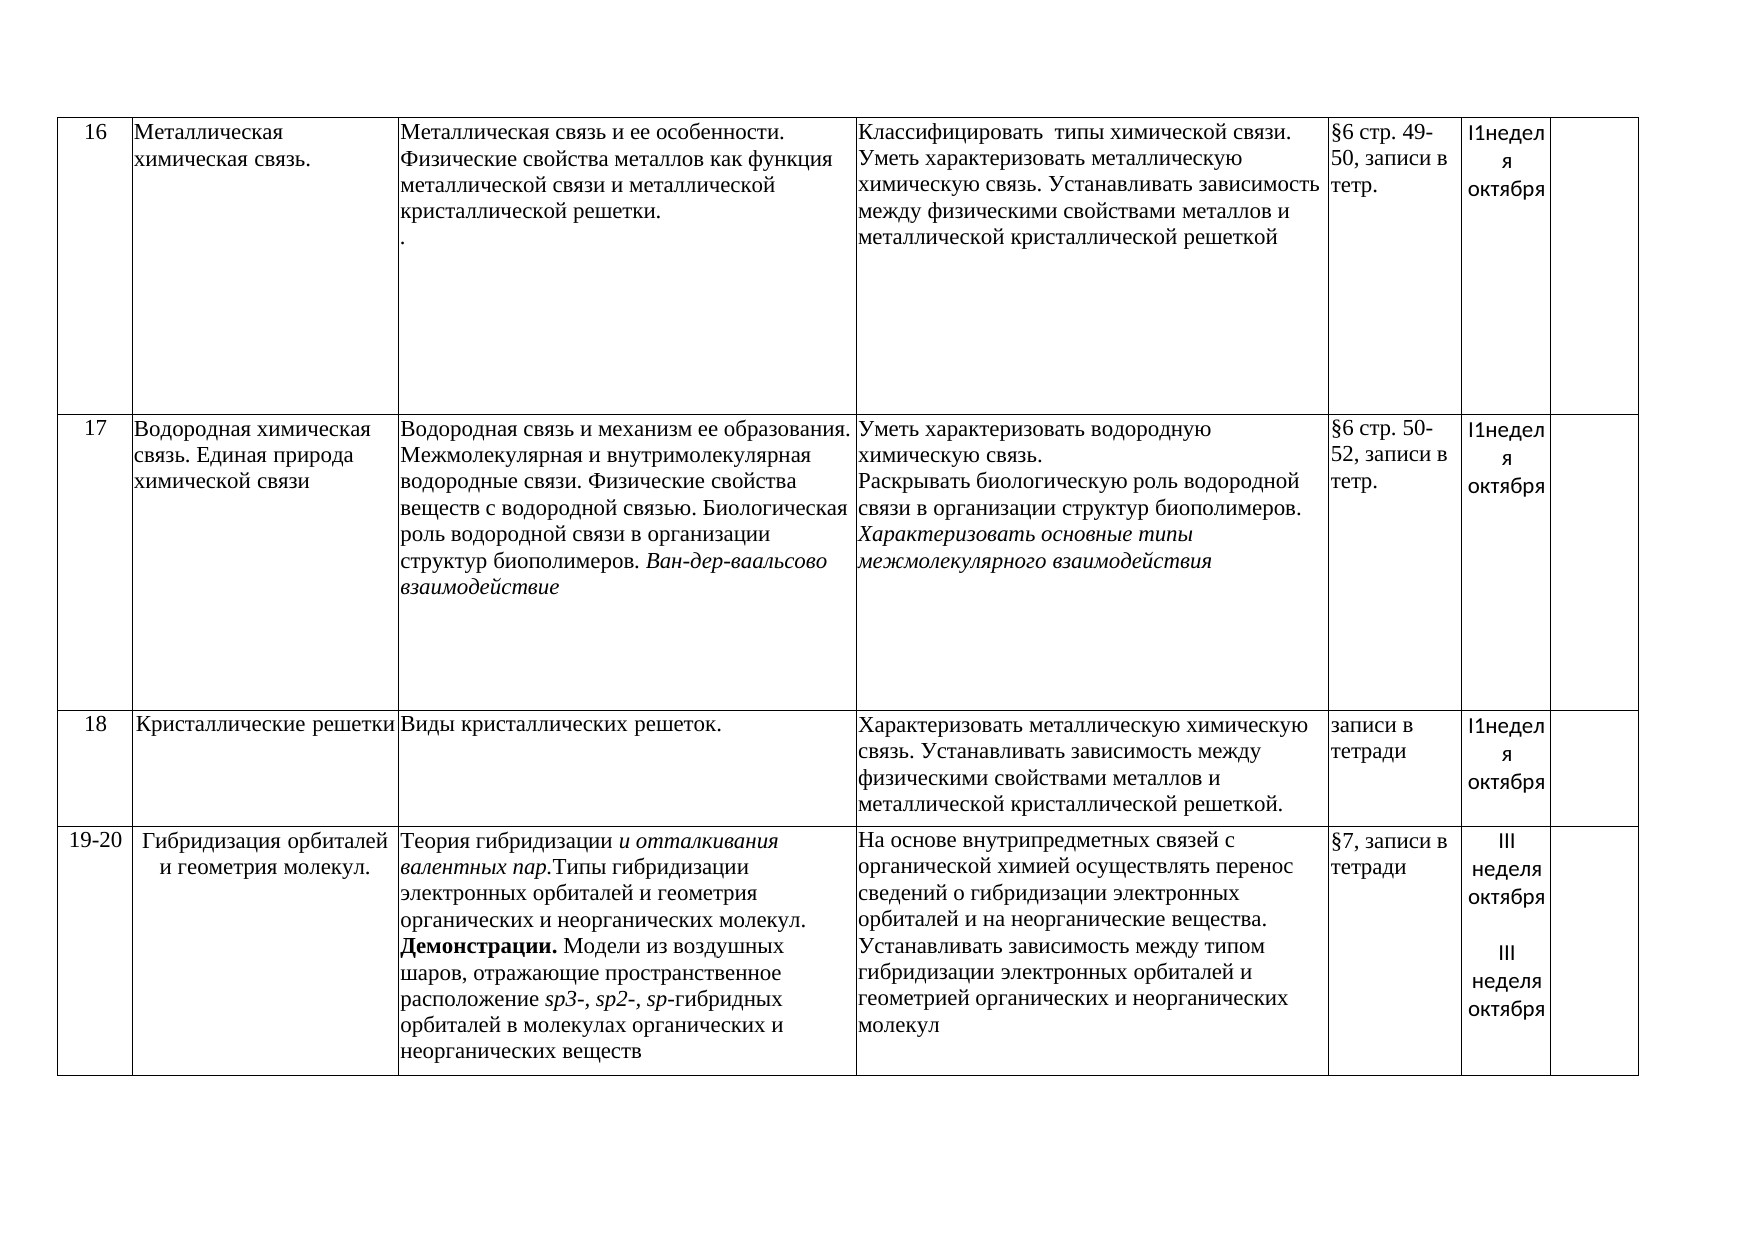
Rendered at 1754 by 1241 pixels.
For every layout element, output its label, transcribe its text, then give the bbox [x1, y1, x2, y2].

table_cell [1551, 827, 1638, 1075]
table_cell Кристаллические решетки [133, 711, 398, 826]
table_cell Характеризовать металлическую химическую связь. Устанавливать зависимость между физическими свойствами металлов и металлической кристаллической решеткой. [857, 711, 1328, 826]
table_header Металлическая химическая связь. [133, 118, 398, 414]
table_header Классифицировать типы химической связи. Уметь характеризовать металлическую химическую связь. Устанавливать зависимость между физическими свойствами металлов и металлической кристаллической решеткой [857, 118, 1328, 414]
table_cell Гибридизация орбиталей и геометрия молекул. [133, 827, 398, 1075]
table_header I1недел я октября [1462, 118, 1550, 414]
table_cell На основе внутрипредметных связей с органической химией осуществлять перенос сведений о гибридизации электронных орбиталей и на неорганические вещества. Устанавливать зависимость между типом гибридизации электронных орбиталей и геометрией органических и неорганических молекул [857, 827, 1328, 1075]
table_cell I1недел я октября [1462, 415, 1550, 710]
table_header [1551, 118, 1638, 414]
table_cell 17 [58, 415, 132, 710]
table_cell 19-20 [58, 827, 132, 1075]
table_cell Водородная химическая связь. Единая природа химической связи [133, 415, 398, 710]
table_cell [1551, 415, 1638, 710]
table_cell Водородная связь и механизм ее образования. Межмолекулярная и внутримолекулярная водородные связи. Физические свойства веществ с водородной связью. Биологическая роль водородной связи в организации структур биополимеров. Ван-дер-ваальсово взаимодействие [399, 415, 856, 710]
table_header §6 стр. 49- 50, записи в тетр. [1329, 118, 1461, 414]
table_cell §6 стр. 50- 52, записи в тетр. [1329, 415, 1461, 710]
table_cell §7, записи в тетради [1329, 827, 1461, 1075]
table_cell Уметь характеризовать водородную химическую связь. Раскрывать биологическую роль водородной связи в организации структур биополимеров. Характеризовать основные типы межмолекулярного взаимодействия [857, 415, 1328, 710]
table_cell Виды кристаллических решеток. [399, 711, 856, 826]
table_cell Теория гибридизации и отталкивания валентных пар.Типы гибридизации электронных орбиталей и геометрия органических и неорганических молекул. Демонстрации. Модели из воздушных шаров, отражающие пространственное расположение sp3-, sp2-, sp-гибридных орбиталей в молекулах органических и неорганических веществ [399, 827, 856, 1075]
table_header Металлическая связь и ее особенности. Физические свойства металлов как функция металлической связи и металлической кристаллической решетки. . [399, 118, 856, 414]
table_cell III неделя октября III неделя октября [1462, 827, 1550, 1075]
table_cell [1551, 711, 1638, 826]
table_header 16 [58, 118, 132, 414]
table_cell записи в тетради [1329, 711, 1461, 826]
table_cell 18 [58, 711, 132, 826]
table_cell I1недел я октября [1462, 711, 1550, 826]
